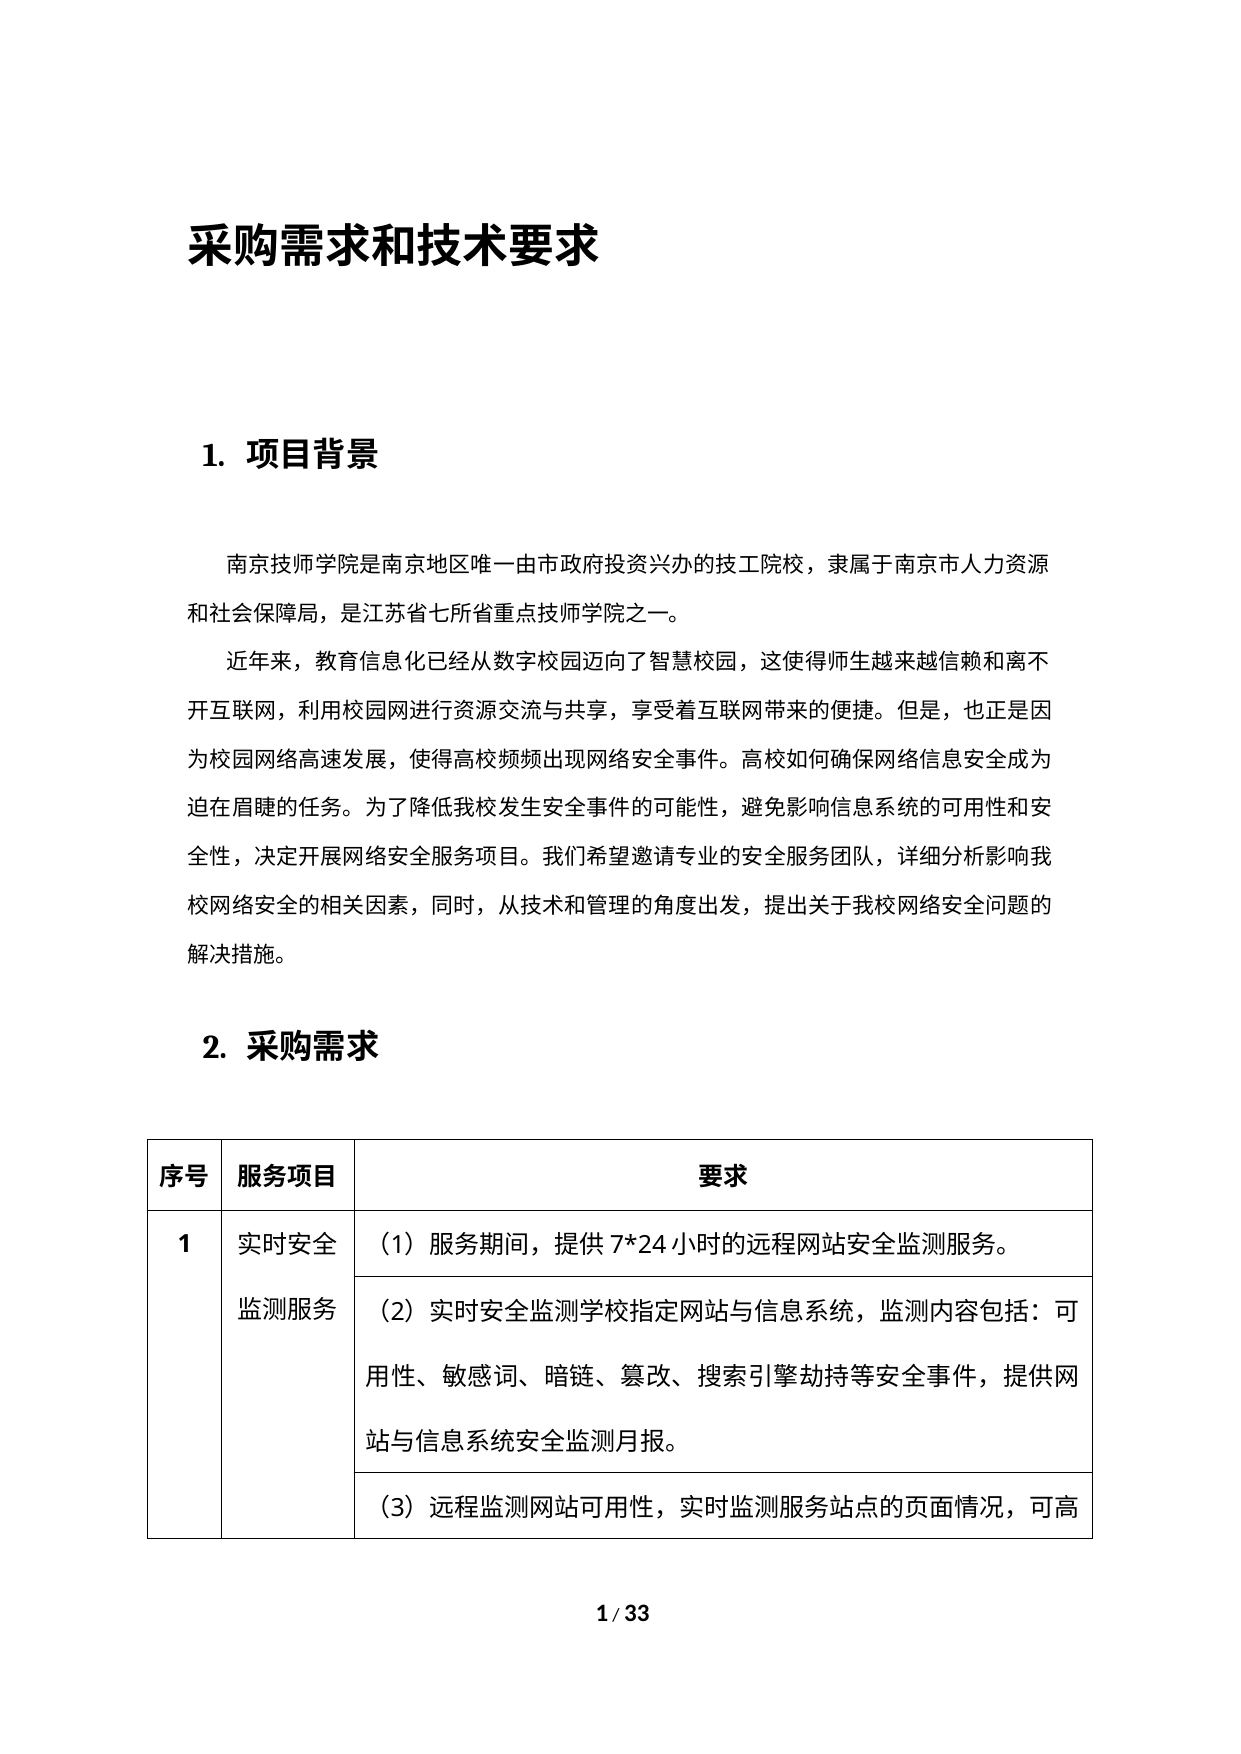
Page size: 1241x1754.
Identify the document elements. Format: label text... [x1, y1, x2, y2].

table_header 序号 [148, 1140, 221, 1209]
table_cell 实时安全监测学校指定网站与信息系统，监测内容包括：可用性、敏感词、暗链、篡改、搜索引擎劫持等安全事件，提供网站与信息系统安全监测月报。 [355, 1277, 1092, 1472]
subtitle 采购需求 [202, 1012, 1053, 1077]
subtitle 项目背景 [202, 419, 1053, 484]
text 南京技师学院是南京地区唯一由市政府投资兴办的技工院校，隶属于南京市人力资源和社会保障局，是江苏省七所省重点技师学院之一。 [187, 547, 1053, 628]
table_cell 服务期间，提供7*24小时的远程网站安全监测服务。 [355, 1211, 1092, 1276]
table_header 服务项目 [222, 1140, 354, 1209]
text 近年来，教育信息化已经从数字校园迈向了智慧校园，这使得师生越来越信赖和离不开互联网，利用校园网进行资源交流与共享，享受着互联网带来的便捷。但是，也正是因为校园网络高速发展，使得高校频频出现网络安全事件。高校如何确保网络信息安全成为迫在眉睫的任务。为了降低我校发生安全事件的可能性，避免影响信息系统的可用性和安全性，决定开展网络安全服务项目。我们希望邀请专业的安全服务团队，详细分析影响我校网络安全的相关因素，同时，从技术和管理的角度出发，提出关于我校网络安全问题的解决措施。 [187, 644, 1053, 969]
table_cell 1 [148, 1211, 221, 1538]
subtitle 采购需求和技术要求 [187, 194, 1053, 291]
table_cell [355, 1473, 1092, 1538]
table_cell 实时安全监测服务 [222, 1211, 354, 1538]
table_header 要求 [355, 1140, 1092, 1209]
